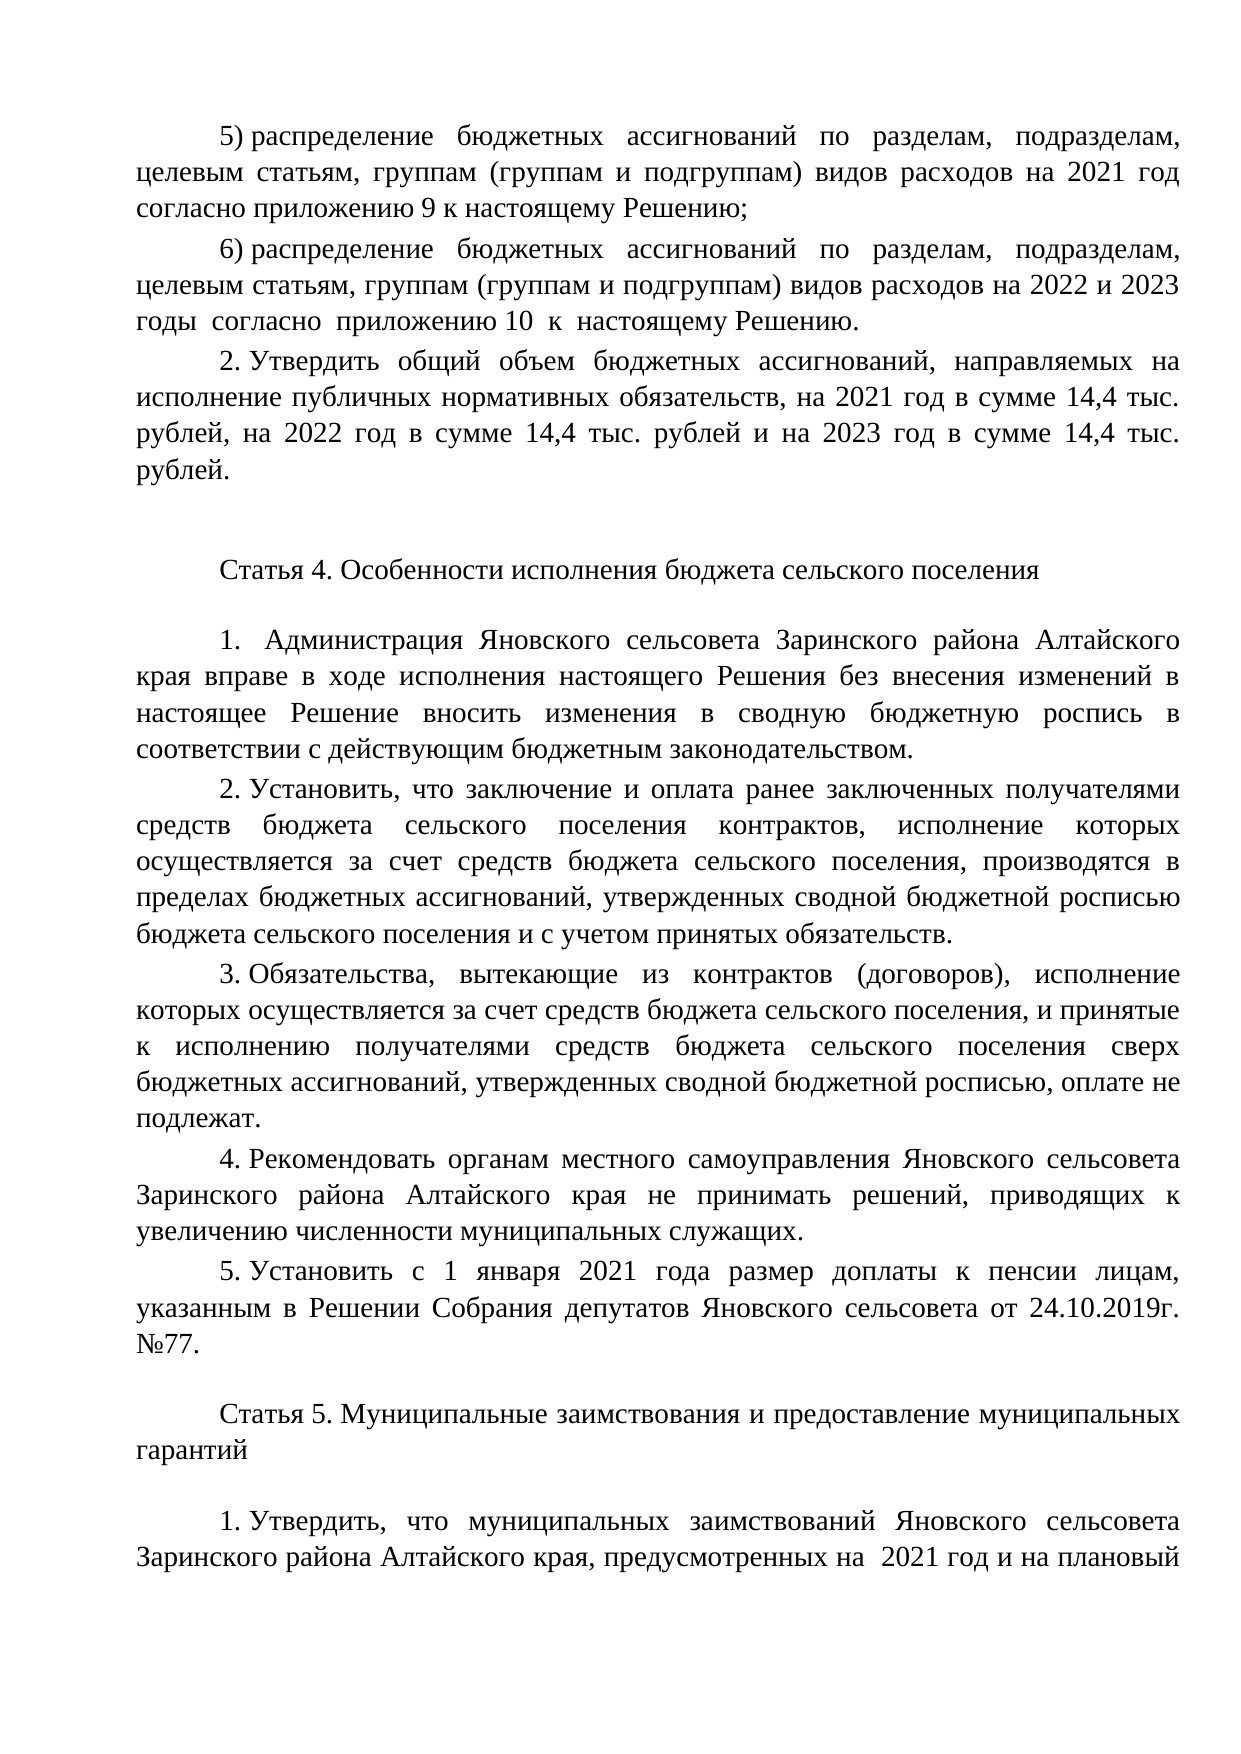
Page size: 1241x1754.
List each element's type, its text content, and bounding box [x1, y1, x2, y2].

text 6) распределение бюджетных ассигнований по разделам, подразделам, целевым статьям, группам (группам и подгруппам) видов расходов на 2022 и 2023 годы согласно приложению 10 к настоящему Решению. [136, 231, 1181, 337]
text Статья 5. Муниципальные заимствования и предоставление муниципальных гарантий [136, 1396, 1181, 1466]
text Статья 4. Особенности исполнения бюджета сельского поселения [136, 552, 1181, 586]
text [136, 1503, 1181, 1572]
text 4. Рекомендовать органам местного самоуправления Яновского сельсовета Заринского района Алтайского края не принимать решений, приводящих к увеличению численности муниципальных служащих. [136, 1141, 1181, 1247]
text 5. Установить с 1 января 2021 года размер доплаты к пенсии лицам, указанным в Решении Собрания депутатов Яновского сельсовета от 24.10.2019г. №77. [136, 1253, 1181, 1359]
text 2. Утвердить общий объем бюджетных ассигнований, направляемых на исполнение публичных нормативных обязательств, на 2021 год в сумме 14,4 тыс. рублей, на 2022 год в сумме 14,4 тыс. рублей и на 2023 год в сумме 14,4 тыс. рублей. [136, 343, 1181, 485]
text 2. Установить, что заключение и оплата ранее заключенных получателями средств бюджета сельского поселения контрактов, исполнение которых осуществляется за счет средств бюджета сельского поселения, производятся в пределах бюджетных ассигнований, утвержденных сводной бюджетной росписью бюджета сельского поселения и с учетом принятых обязательств. [136, 771, 1181, 949]
text 1. Администрация Яновского сельсовета Заринского района Алтайского края вправе в ходе исполнения настоящего Решения без внесения изменений в настоящее Решение вносить изменения в сводную бюджетную роспись в соответствии с действующим бюджетным законодательством. [136, 622, 1181, 764]
text 5) распределение бюджетных ассигнований по разделам, подразделам, целевым статьям, группам (группам и подгруппам) видов расходов на 2021 год согласно приложению 9 к настоящему Решению; [136, 118, 1181, 224]
text 3. Обязательства, вытекающие из контрактов (договоров), исполнение которых осуществляется за счет средств бюджета сельского поселения, и принятые к исполнению получателями средств бюджета сельского поселения сверх бюджетных ассигнований, утвержденных сводной бюджетной росписью, оплате не подлежат. [136, 956, 1181, 1134]
